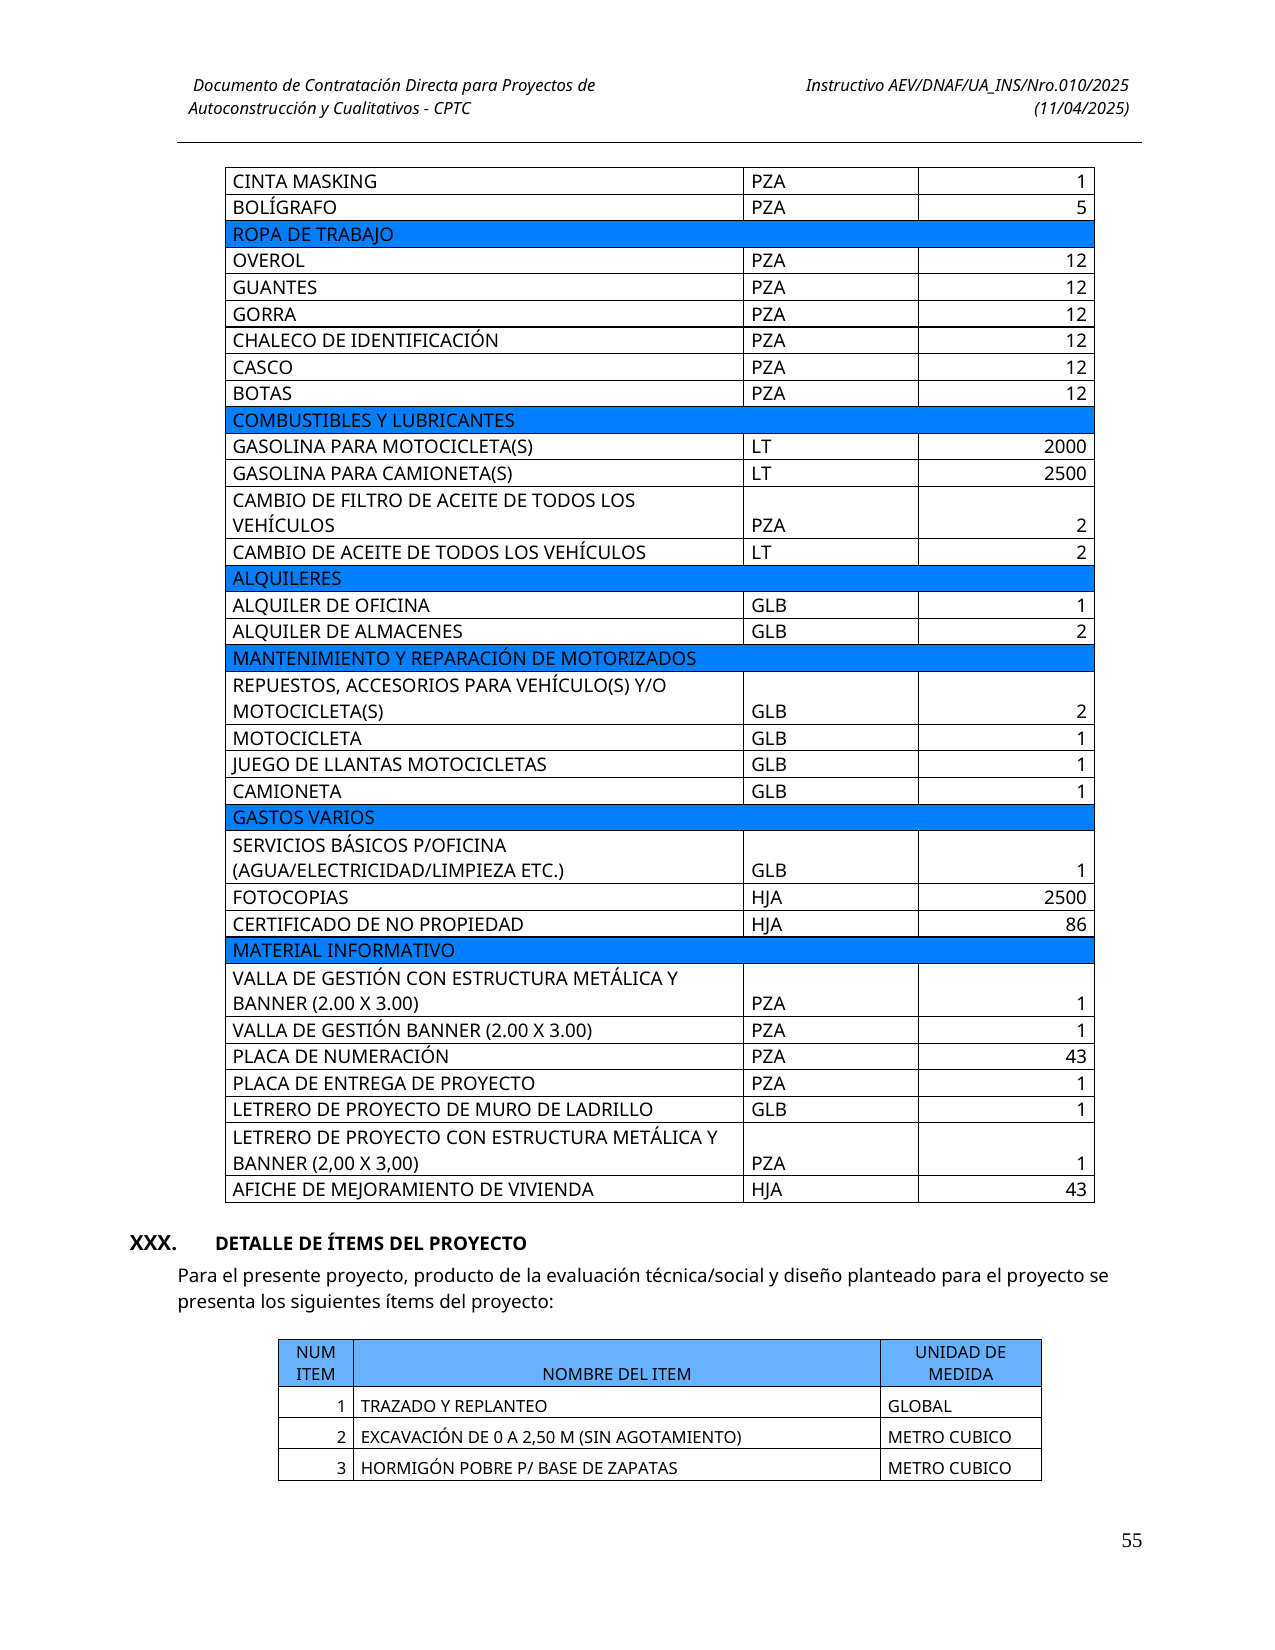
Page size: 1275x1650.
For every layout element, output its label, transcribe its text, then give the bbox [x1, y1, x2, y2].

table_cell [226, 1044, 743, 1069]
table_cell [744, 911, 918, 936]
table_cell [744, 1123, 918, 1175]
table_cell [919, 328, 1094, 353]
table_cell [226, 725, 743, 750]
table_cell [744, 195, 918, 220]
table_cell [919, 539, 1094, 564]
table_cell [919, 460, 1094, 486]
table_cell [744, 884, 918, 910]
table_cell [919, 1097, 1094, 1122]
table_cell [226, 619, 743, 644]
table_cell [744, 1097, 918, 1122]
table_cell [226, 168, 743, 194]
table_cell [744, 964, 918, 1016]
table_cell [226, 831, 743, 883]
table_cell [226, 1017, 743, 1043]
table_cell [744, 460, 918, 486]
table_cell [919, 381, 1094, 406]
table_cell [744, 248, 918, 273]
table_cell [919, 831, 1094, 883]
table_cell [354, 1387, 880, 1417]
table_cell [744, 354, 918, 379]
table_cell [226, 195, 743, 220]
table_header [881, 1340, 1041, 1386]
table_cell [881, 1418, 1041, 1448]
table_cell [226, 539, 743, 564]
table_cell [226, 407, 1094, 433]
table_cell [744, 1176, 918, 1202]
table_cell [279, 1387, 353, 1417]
list DETALLE DE ÍTEMS DEL PROYECTO [177, 1228, 1142, 1256]
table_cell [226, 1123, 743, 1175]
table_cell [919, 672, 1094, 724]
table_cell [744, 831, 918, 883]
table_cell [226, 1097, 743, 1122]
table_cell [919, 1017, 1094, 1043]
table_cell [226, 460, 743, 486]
text Para el presente proyecto, producto de la evaluación técnica/social y diseño planteado para el proyecto se presenta los siguientes ítems del proyecto: [177, 1263, 1142, 1314]
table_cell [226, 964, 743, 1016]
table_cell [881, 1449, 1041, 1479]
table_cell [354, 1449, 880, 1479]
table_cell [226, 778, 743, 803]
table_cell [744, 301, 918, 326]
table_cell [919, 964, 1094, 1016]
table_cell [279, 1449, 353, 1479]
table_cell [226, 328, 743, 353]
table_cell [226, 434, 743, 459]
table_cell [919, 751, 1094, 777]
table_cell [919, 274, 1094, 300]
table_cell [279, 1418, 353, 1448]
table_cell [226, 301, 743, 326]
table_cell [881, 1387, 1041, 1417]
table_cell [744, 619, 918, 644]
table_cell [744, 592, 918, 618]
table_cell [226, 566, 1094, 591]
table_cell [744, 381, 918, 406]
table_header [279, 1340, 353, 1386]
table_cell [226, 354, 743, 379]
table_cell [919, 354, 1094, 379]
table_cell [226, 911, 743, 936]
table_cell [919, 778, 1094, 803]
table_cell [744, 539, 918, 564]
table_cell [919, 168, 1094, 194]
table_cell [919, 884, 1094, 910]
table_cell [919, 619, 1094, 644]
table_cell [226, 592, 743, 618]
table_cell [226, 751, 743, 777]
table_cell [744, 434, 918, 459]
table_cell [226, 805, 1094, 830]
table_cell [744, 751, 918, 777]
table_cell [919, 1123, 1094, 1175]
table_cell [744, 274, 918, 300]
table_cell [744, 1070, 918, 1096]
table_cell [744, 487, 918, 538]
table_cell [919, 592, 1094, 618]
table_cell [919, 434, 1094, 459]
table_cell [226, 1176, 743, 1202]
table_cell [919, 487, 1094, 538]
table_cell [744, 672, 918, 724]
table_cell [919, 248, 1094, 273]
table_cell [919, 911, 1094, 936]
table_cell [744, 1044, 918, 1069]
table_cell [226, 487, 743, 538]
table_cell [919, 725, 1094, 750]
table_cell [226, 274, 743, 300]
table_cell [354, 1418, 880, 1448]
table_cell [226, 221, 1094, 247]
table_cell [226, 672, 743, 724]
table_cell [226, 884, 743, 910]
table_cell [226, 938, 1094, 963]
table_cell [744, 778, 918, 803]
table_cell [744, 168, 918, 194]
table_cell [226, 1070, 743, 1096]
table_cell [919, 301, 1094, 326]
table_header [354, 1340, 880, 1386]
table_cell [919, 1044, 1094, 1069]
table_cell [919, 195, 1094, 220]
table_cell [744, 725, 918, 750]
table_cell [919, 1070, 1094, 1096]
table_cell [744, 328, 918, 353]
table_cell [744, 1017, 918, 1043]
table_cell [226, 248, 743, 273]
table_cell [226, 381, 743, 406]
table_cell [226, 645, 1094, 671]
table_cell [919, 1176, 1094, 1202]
